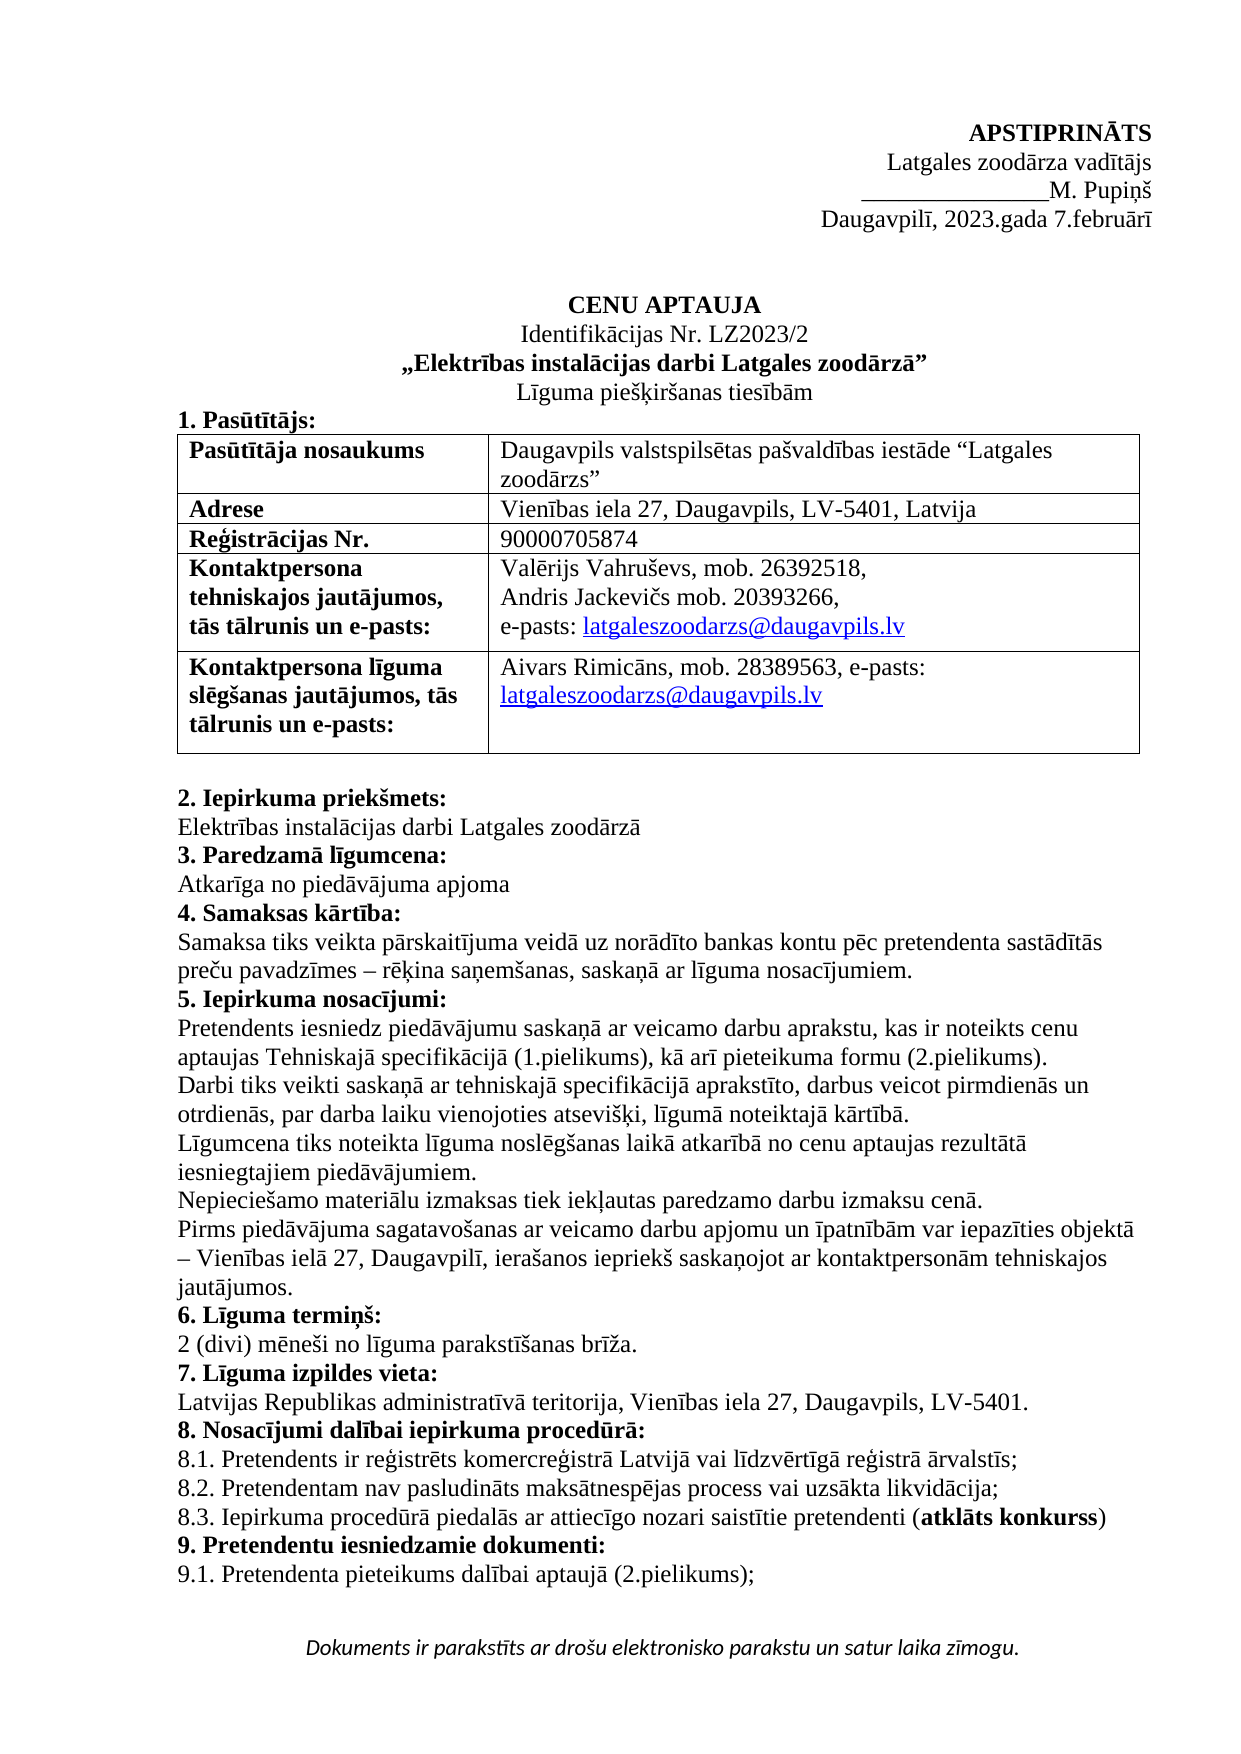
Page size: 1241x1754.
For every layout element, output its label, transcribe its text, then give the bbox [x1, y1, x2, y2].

text Daugavpilī, 2023.gada 7.februārī [177, 204, 1152, 233]
text 3. Paredzamā līgumcena: [177, 840, 1152, 869]
text Nepieciešamo materiālu izmaksas tiek iekļautas paredzamo darbu izmaksu cenā. [177, 1185, 1152, 1214]
table_cell Kontaktpersona tehniskajos jautājumos, tās tālrunis un e-pasts: [178, 554, 488, 651]
text „Elektrības instalācijas darbi Latgales zoodārzā” [177, 348, 1152, 377]
text 2 (divi) mēneši no līguma parakstīšanas brīža. [177, 1329, 1152, 1358]
text _______________M. Pupiņš [177, 176, 1152, 204]
text Identifikācijas Nr. LZ2023/2 [177, 319, 1152, 348]
text APSTIPRINĀTS [177, 118, 1152, 147]
text 8.3. Iepirkuma procedūrā piedalās ar attiecīgo nozari saistītie pretendenti (atklāts konkurss) [177, 1502, 1152, 1530]
text Līgumcena tiks noteikta līguma noslēgšanas laikā atkarībā no cenu aptaujas rezultātā iesniegtajiem piedāvājumiem. [177, 1128, 1152, 1185]
table_header Daugavpils valstspilsētas pašvaldības iestāde “Latgales zoodārzs” [489, 435, 1139, 493]
text 9. Pretendentu iesniedzamie dokumenti: [177, 1530, 1152, 1559]
text Samaksa tiks veikta pārskaitījuma veidā uz norādīto bankas kontu pēc pretendenta sastādītās preču pavadzīmes – rēķina saņemšanas, saskaņā ar līguma nosacījumiem. [177, 927, 1152, 984]
text Atkarīga no piedāvājuma apjoma [177, 869, 1152, 898]
text 6. Līguma termiņš: [177, 1300, 1152, 1329]
text 8. Nosacījumi dalībai iepirkuma procedūrā: [177, 1415, 1152, 1444]
text Pirms piedāvājuma sagatavošanas ar veicamo darbu apjomu un īpatnībām var iepazīties objektā – Vienības ielā 27, Daugavpilī, ierašanos iepriekš saskaņojot ar kontaktpersonām tehniskajos jautājumos. [177, 1214, 1152, 1300]
table_cell Vienības iela 27, Daugavpils, LV-5401, Latvija [489, 494, 1139, 523]
text Līguma piešķiršanas tiesībām [177, 377, 1152, 406]
text Pretendents iesniedz piedāvājumu saskaņā ar veicamo darbu aprakstu, kas ir noteikts cenu aptaujas Tehniskajā specifikācijā (1.pielikums), kā arī pieteikuma formu (2.pielikums). Darbi tiks veikti saskaņā ar tehniskajā specifikācijā aprakstīto, darbus veicot pirmdienās un otrdienās, par darba laiku vienojoties atsevišķi, līgumā noteiktajā kārtībā. [177, 1013, 1152, 1128]
text 2. Iepirkuma priekšmets: [177, 783, 1152, 812]
text 1. Pasūtītājs: [177, 406, 1152, 434]
table_cell Adrese [178, 494, 488, 523]
text 8.1. Pretendents ir reģistrēts komercreģistrā Latvijā vai līdzvērtīgā reģistrā ārvalstīs; [177, 1444, 1152, 1473]
text 7. Līguma izpildes vieta: [177, 1358, 1152, 1387]
text 5. Iepirkuma nosacījumi: [177, 984, 1152, 1013]
table_cell Reģistrācijas Nr. [178, 524, 488, 552]
table_cell 90000705874 [489, 524, 1139, 552]
table_cell Kontaktpersona līguma slēgšanas jautājumos, tās tālrunis un e-pasts: [178, 652, 488, 753]
table_cell Aivars Rimicāns, mob. 28389563, e-pasts: latgaleszoodarzs@daugavpils.lv [489, 652, 1139, 753]
text Latvijas Republikas administratīvā teritorija, Vienības iela 27, Daugavpils, LV-5401. [177, 1387, 1152, 1415]
table_cell Valērijs Vahruševs, mob. 26392518, Andris Jackevičs mob. 20393266, e-pasts: latgaleszoodarzs@daugavpils.lv [489, 554, 1139, 651]
text 4. Samaksas kārtība: [177, 898, 1152, 927]
text Latgales zoodārza vadītājs [177, 147, 1152, 176]
text Elektrības instalācijas darbi Latgales zoodārzā [177, 812, 1152, 840]
text Cenu aptauja [177, 291, 1152, 319]
table_header Pasūtītāja nosaukums [178, 435, 488, 493]
text 8.2. Pretendentam nav pasludināts maksātnespējas process vai uzsākta likvidācija; [177, 1473, 1152, 1502]
text 9.1. Pretendenta pieteikums dalībai aptaujā (2.pielikums); [177, 1559, 1152, 1588]
